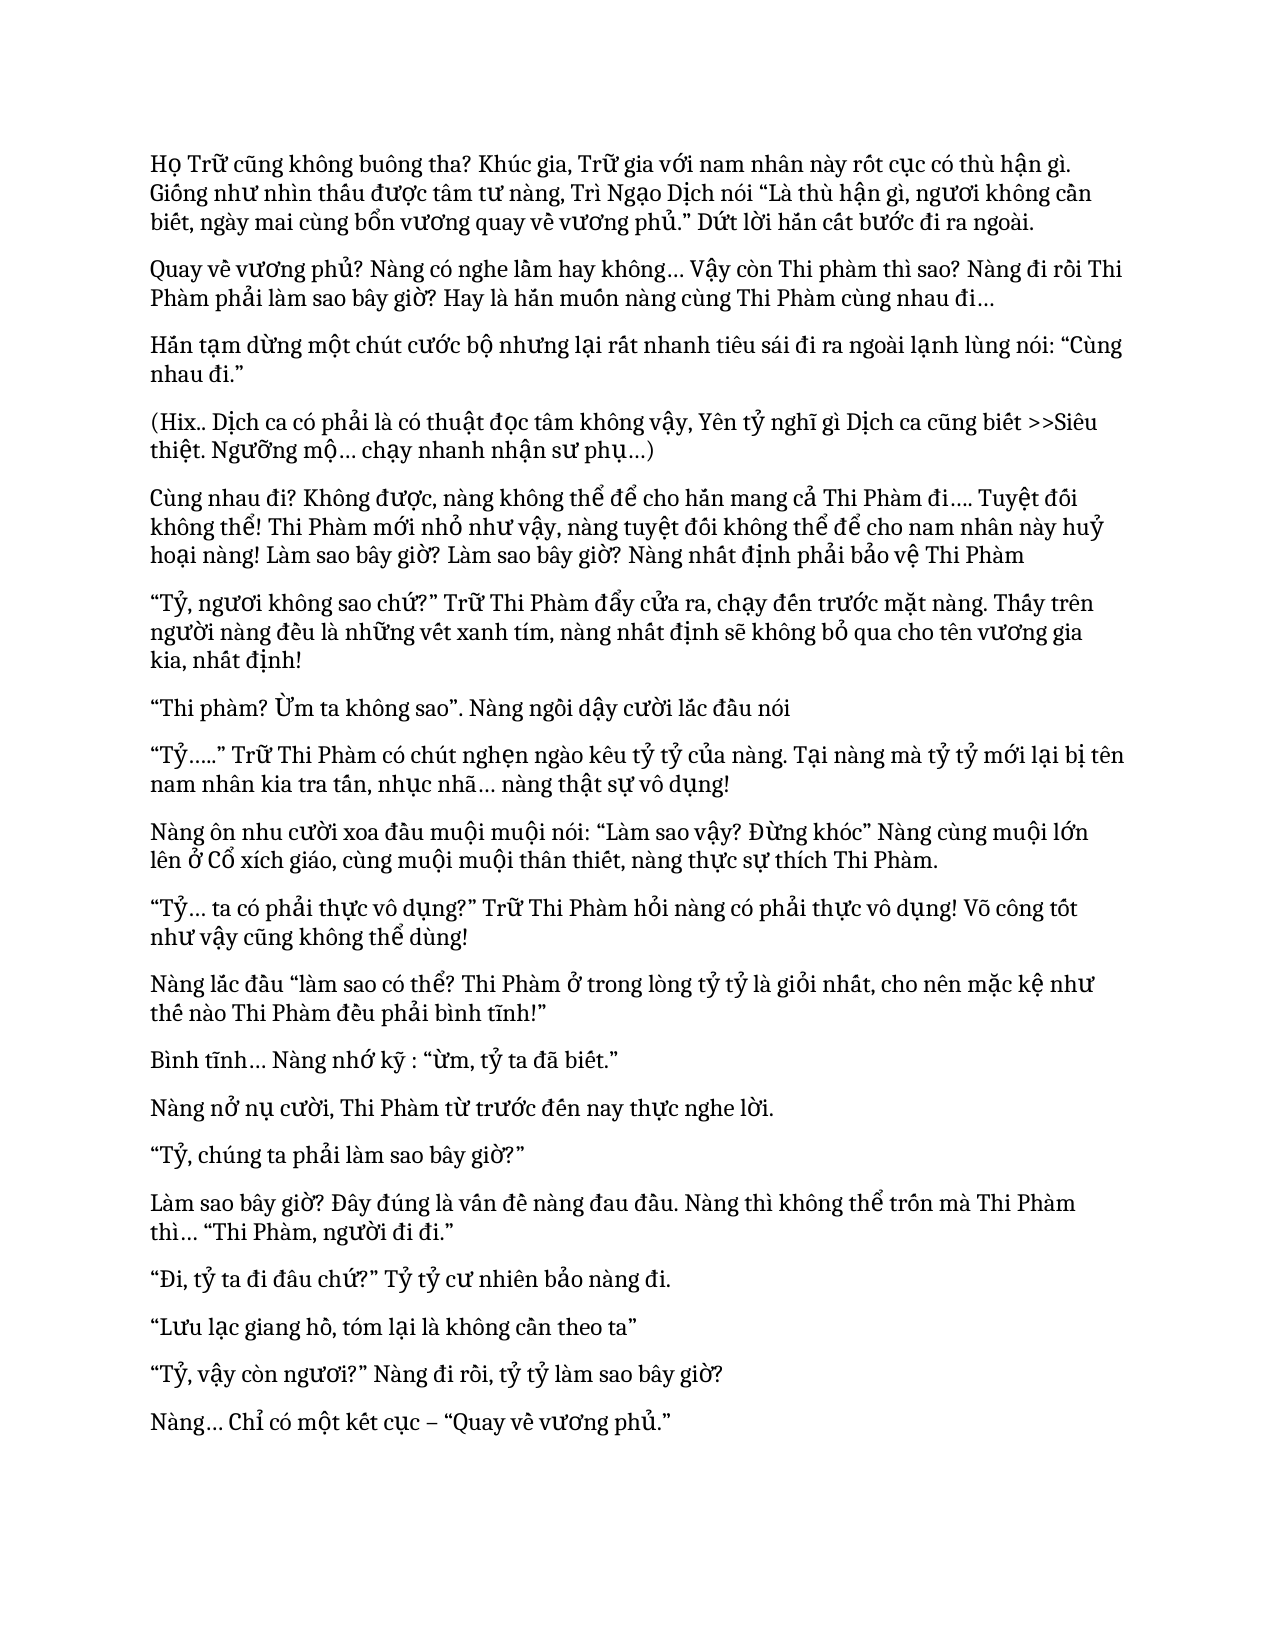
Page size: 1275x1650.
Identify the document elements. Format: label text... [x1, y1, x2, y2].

text Nàng ôn nhu cười xoa đầu muội muội nói: “Làm sao vậy? Đừng khóc” Nàng cùng muội lớn lên ở Cổ xích giáo, cùng muội muội thân thiết, nàng thực sự thích Thi Phàm. [150, 817, 1125, 875]
text “Tỷ…..” Trữ Thi Phàm có chút nghẹn ngào kêu tỷ tỷ của nàng. Tại nàng mà tỷ tỷ mới lại bị tên nam nhân kia tra tấn, nhục nhã… nàng thật sự vô dụng! [150, 741, 1125, 799]
text “Tỷ… ta có phải thực vô dụng?” Trữ Thi Phàm hỏi nàng có phải thực vô dụng! Võ công tốt như vậy cũng không thể dùng! [150, 894, 1125, 951]
text Quay về vương phủ? Nàng có nghe lầm hay không… Vậy còn Thi phàm thì sao? Nàng đi rồi Thi Phàm phải làm sao bây giờ? Hay là hắn muốn nàng cùng Thi Phàm cùng nhau đi… [150, 255, 1125, 312]
text Hắn tạm dừng một chút cước bộ nhưng lại rất nhanh tiêu sái đi ra ngoài lạnh lùng nói: “Cùng nhau đi.” [150, 331, 1125, 389]
text (Hix.. Dịch ca có phải là có thuật đọc tâm không vậy, Yên tỷ nghĩ gì Dịch ca cũng biết >>Siêu thiệt. Ngưỡng mộ… chạy nhanh nhận sư phụ…) [150, 407, 1125, 465]
text Nàng lắc đầu “làm sao có thể? Thi Phàm ở trong lòng tỷ tỷ là giỏi nhất, cho nên mặc kệ như thế nào Thi Phàm đều phải bình tĩnh!” [150, 970, 1125, 1027]
text Họ Trữ cũng không buông tha? Khúc gia, Trữ gia với nam nhân này rốt cục có thù hận gì. Giống như nhìn thấu được tâm tư nàng, Trì Ngạo Dịch nói “Là thù hận gì, ngươi không cần biết, ngày mai cùng bổn vương quay về vương phủ.” Dứt lời hắn cất bước đi ra ngoài. [150, 150, 1125, 236]
text “Tỷ, ngươi không sao chứ?” Trữ Thi Phàm đẩy cửa ra, chạy đến trước mặt nàng. Thấy trên người nàng đều là những vết xanh tím, nàng nhất định sẽ không bỏ qua cho tên vương gia kia, nhất định! [150, 589, 1125, 675]
text “Tỷ, vậy còn ngươi?” Nàng đi rồi, tỷ tỷ làm sao bây giờ? [150, 1360, 1125, 1389]
text Cùng nhau đi? Không được, nàng không thể để cho hắn mang cả Thi Phàm đi…. Tuyệt đối không thể! Thi Phàm mới nhỏ như vậy, nàng tuyệt đối không thể để cho nam nhân này huỷ hoại nàng! Làm sao bây giờ? Làm sao bây giờ? Nàng nhất định phải bảo vệ Thi Phàm [150, 484, 1125, 570]
text “Thi phàm? Ừm ta không sao”. Nàng ngồi dậy cười lắc đầu nói [150, 694, 1125, 722]
text Bình tĩnh… Nàng nhớ kỹ : “ừm, tỷ ta đã biết.” [150, 1046, 1125, 1075]
text Làm sao bây giờ? Đây đúng là vấn đề nàng đau đầu. Nàng thì không thể trốn mà Thi Phàm thì… “Thi Phàm, người đi đi.” [150, 1189, 1125, 1246]
text Nàng… Chỉ có một kết cục – “Quay về vương phủ.” [150, 1407, 1125, 1436]
text “Đi, tỷ ta đi đâu chứ?” Tỷ tỷ cư nhiên bảo nàng đi. [150, 1265, 1125, 1294]
text “Tỷ, chúng ta phải làm sao bây giờ?” [150, 1141, 1125, 1170]
text “Lưu lạc giang hồ, tóm lại là không cần theo ta” [150, 1312, 1125, 1341]
text Nàng nở nụ cười, Thi Phàm từ trước đến nay thực nghe lời. [150, 1094, 1125, 1122]
